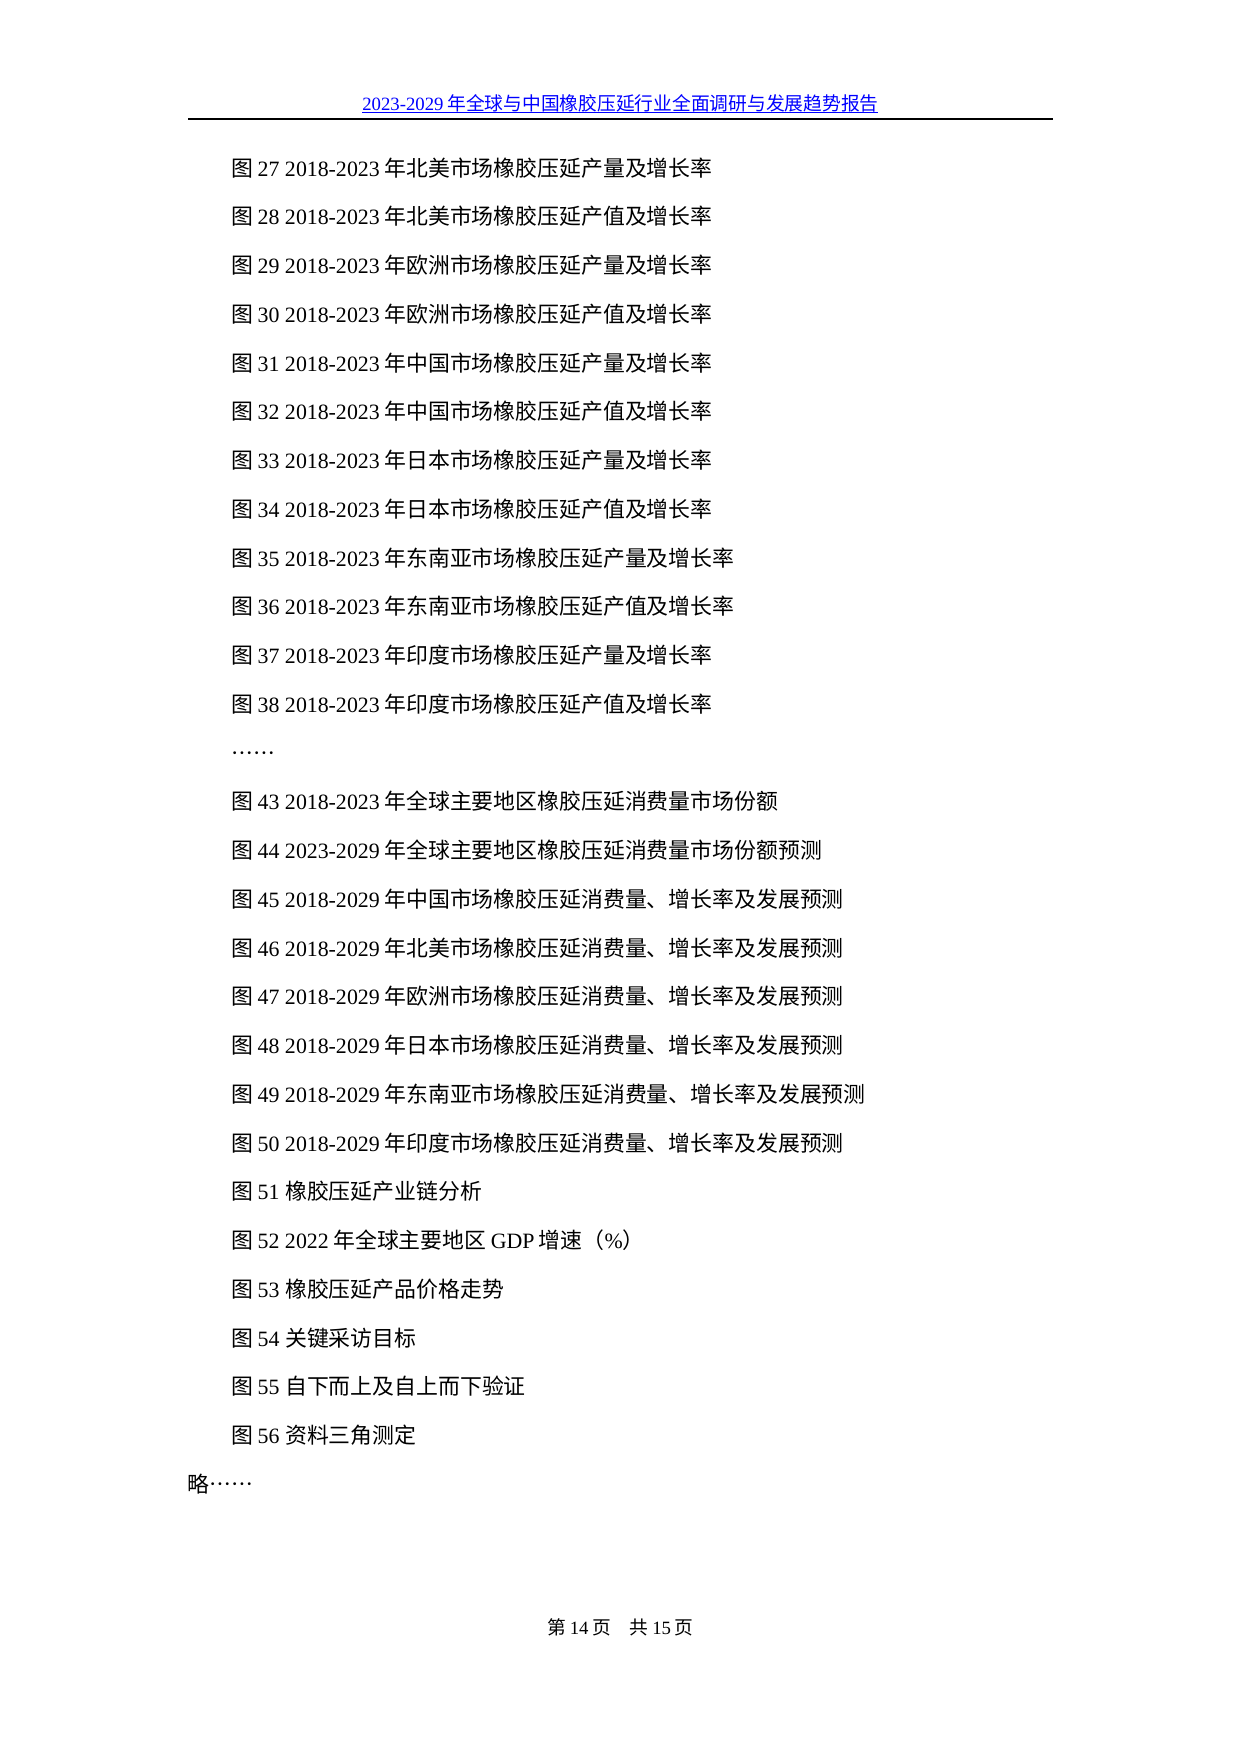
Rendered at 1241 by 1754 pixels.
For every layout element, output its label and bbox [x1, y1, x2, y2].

text [187, 150, 1053, 1499]
